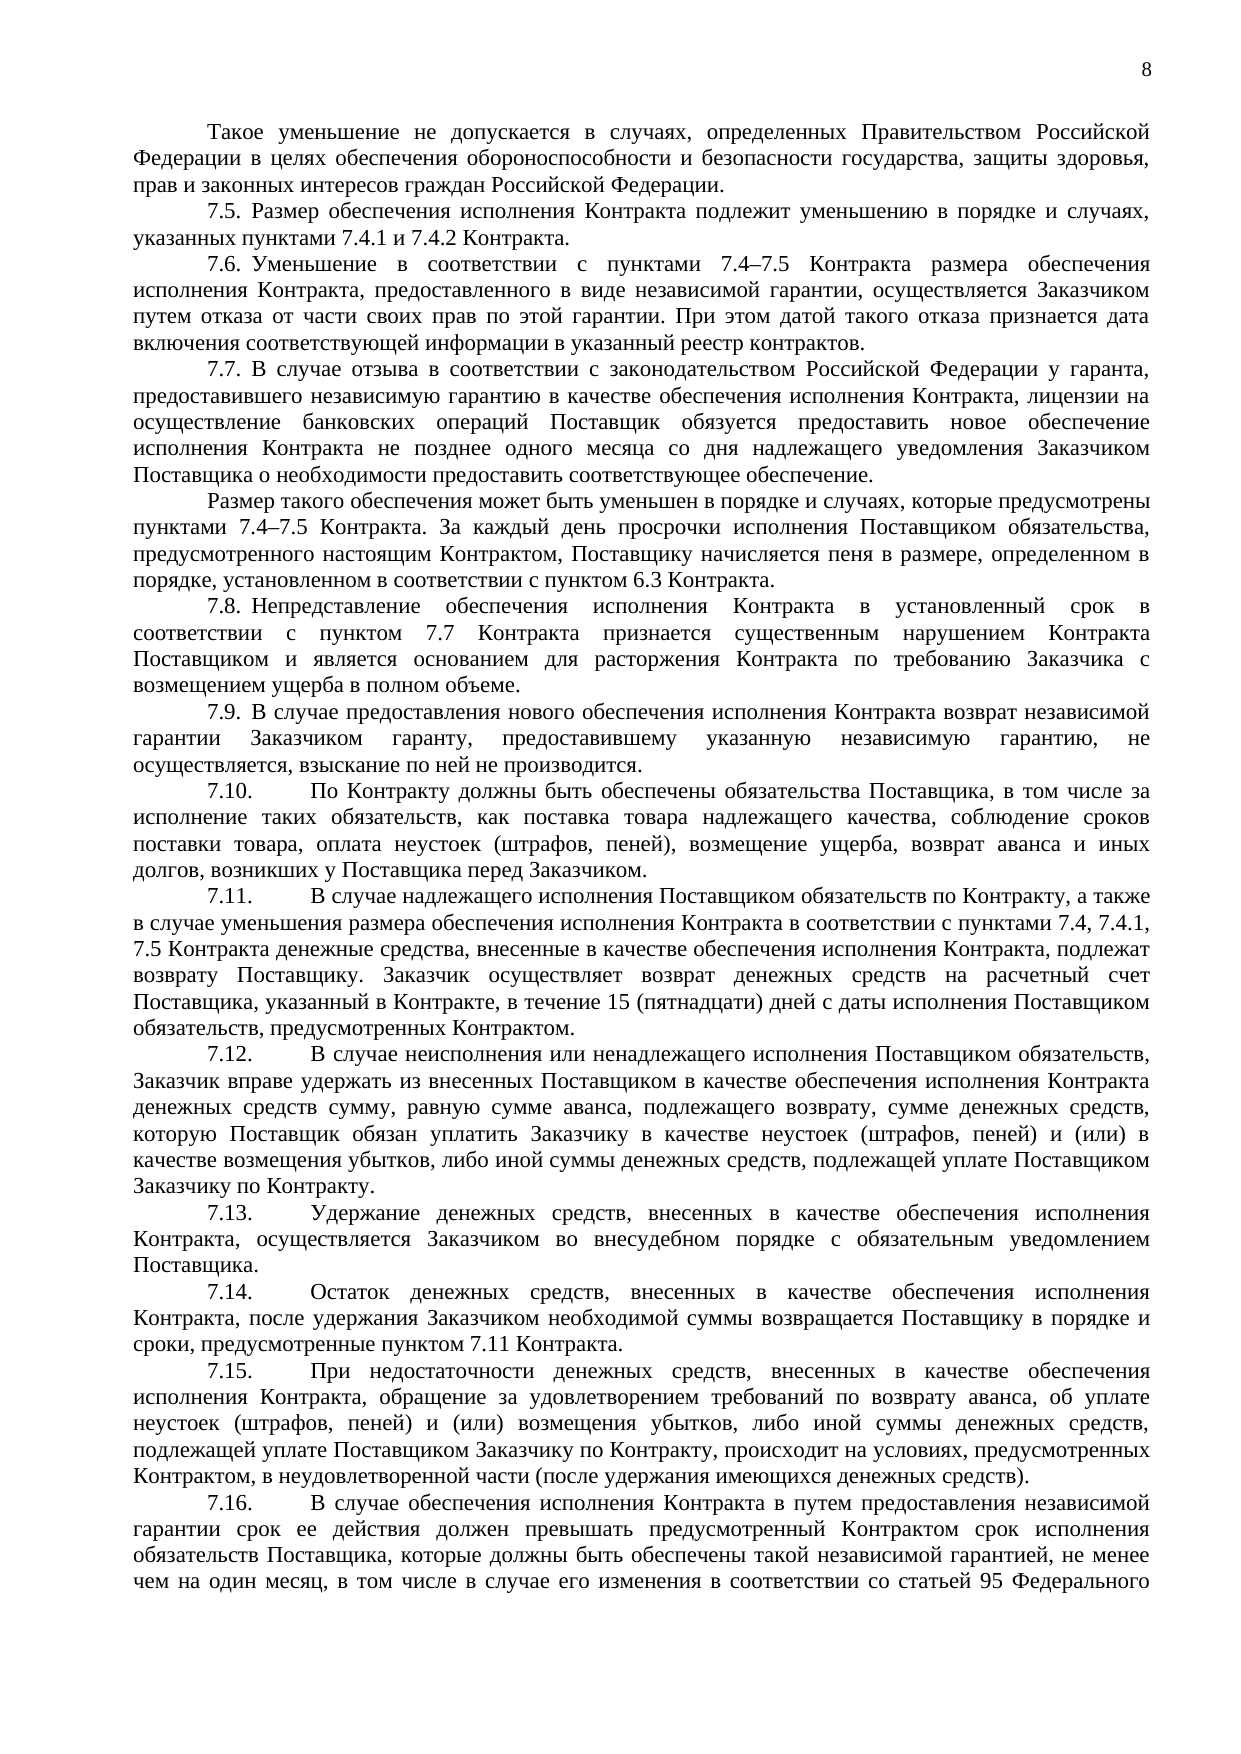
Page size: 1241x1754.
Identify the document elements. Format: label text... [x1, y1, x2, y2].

text 7.15. При недостаточности денежных средств, внесенных в качестве обеспечения исполнения Контракта, обращение за удовлетворением требований по возврату аванса, об уплате неустоек (штрафов, пеней) и (или) возмещения убытков, либо иной суммы денежных средств, подлежащей уплате Поставщиком Заказчику по Контракту, происходит на условиях, предусмотренных Контрактом, в неудовлетворенной части (после удержания имеющихся денежных средств). [133, 1357, 1152, 1488]
text 7.14. Остаток денежных средств, внесенных в качестве обеспечения исполнения Контракта, после удержания Заказчиком необходимой суммы возвращается Поставщику в порядке и сроки, предусмотренные пунктом 7.11 Контракта. [133, 1278, 1152, 1357]
text 7.11. В случае надлежащего исполнения Поставщиком обязательств по Контракту, а также в случае уменьшения размера обеспечения исполнения Контракта в соответствии с пунктами 7.4, 7.4.1, 7.5 Контракта денежные средства, внесенные в качестве обеспечения исполнения Контракта, подлежат возврату Поставщику. Заказчик осуществляет возврат денежных средств на расчетный счет Поставщика, указанный в Контракте, в течение 15 (пятнадцати) дней с даты исполнения Поставщиком обязательств, предусмотренных Контрактом. [133, 882, 1152, 1041]
text Такое уменьшение не допускается в случаях, определенных Правительством Российской Федерации в целях обеспечения обороноспособности и безопасности государства, защиты здоровья, прав и законных интересов граждан Российской Федерации. [133, 118, 1152, 197]
text 7.10. По Контракту должны быть обеспечены обязательства Поставщика, в том числе за исполнение таких обязательств, как поставка товара надлежащего качества, соблюдение сроков поставки товара, оплата неустоек (штрафов, пеней), возмещение ущерба, возврат аванса и иных долгов, возникших у Поставщика перед Заказчиком. [133, 777, 1152, 882]
text 7.8. Непредставление обеспечения исполнения Контракта в установленный срок в соответствии с пунктом 7.7 Контракта признается существенным нарушением Контракта Поставщиком и является основанием для расторжения Контракта по требованию Заказчика с возмещением ущерба в полном объеме. [133, 592, 1152, 698]
text 7.6. Уменьшение в соответствии с пунктами 7.4–7.5 Контракта размера обеспечения исполнения Контракта, предоставленного в виде независимой гарантии, осуществляется Заказчиком путем отказа от части своих прав по этой гарантии. При этом датой такого отказа признается дата включения соответствующей информации в указанный реестр контрактов. [133, 250, 1152, 355]
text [133, 1488, 1152, 1594]
text 7.5. Размер обеспечения исполнения Контракта подлежит уменьшению в порядке и случаях, указанных пунктами 7.4.1 и 7.4.2 Контракта. [133, 197, 1152, 250]
text 7.9. В случае предоставления нового обеспечения исполнения Контракта возврат независимой гарантии Заказчиком гаранту, предоставившему указанную независимую гарантию, не осуществляется, взыскание по ней не производится. [133, 698, 1152, 777]
text 7.7. В случае отзыва в соответствии с законодательством Российской Федерации у гаранта, предоставившего независимую гарантию в качестве обеспечения исполнения Контракта, лицензии на осуществление банковских операций Поставщик обязуется предоставить новое обеспечение исполнения Контракта не позднее одного месяца со дня надлежащего уведомления Заказчиком Поставщика о необходимости предоставить соответствующее обеспечение. [133, 355, 1152, 487]
text 7.12. В случае неисполнения или ненадлежащего исполнения Поставщиком обязательств, Заказчик вправе удержать из внесенных Поставщиком в качестве обеспечения исполнения Контракта денежных средств сумму, равную сумме аванса, подлежащего возврату, сумме денежных средств, которую Поставщик обязан уплатить Заказчику в качестве неустоек (штрафов, пеней) и (или) в качестве возмещения убытков, либо иной суммы денежных средств, подлежащей уплате Поставщиком Заказчику по Контракту. [133, 1041, 1152, 1199]
text Размер такого обеспечения может быть уменьшен в порядке и случаях, которые предусмотрены пунктами 7.4–7.5 Контракта. За каждый день просрочки исполнения Поставщиком обязательства, предусмотренного настоящим Контрактом, Поставщику начисляется пеня в размере, определенном в порядке, установленном в соответствии с пунктом 6.3 Контракта. [133, 487, 1152, 592]
text 7.13. Удержание денежных средств, внесенных в качестве обеспечения исполнения Контракта, осуществляется Заказчиком во внесудебном порядке с обязательным уведомлением Поставщика. [133, 1199, 1152, 1278]
